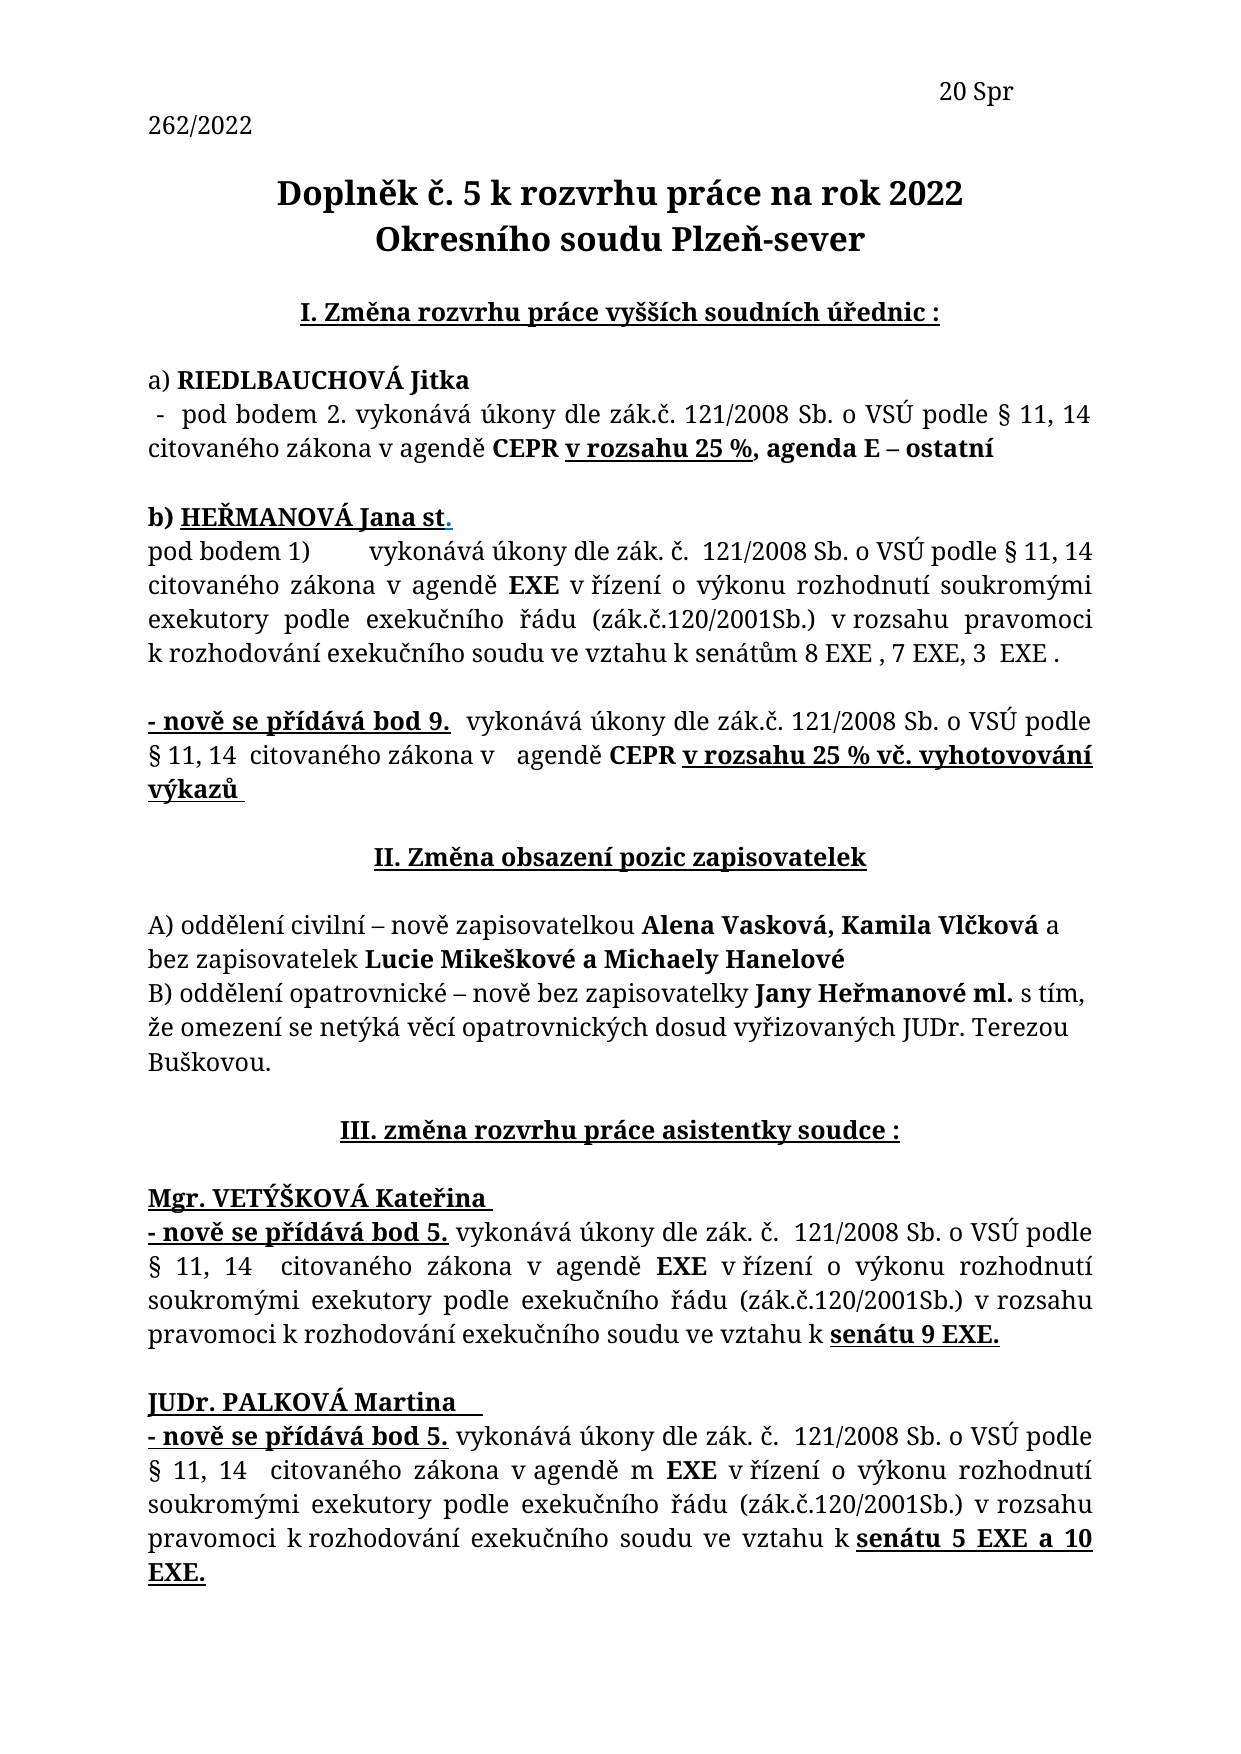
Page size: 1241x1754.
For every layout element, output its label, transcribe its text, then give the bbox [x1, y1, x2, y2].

text - pod bodem 2. vykonává úkony dle zák.č. 121/2008 Sb. o VSÚ podle § 11, 14 citovaného zákona v agendě CEPR v rozsahu 25 %, agenda E – ostatní [148, 397, 1093, 465]
text - nově se přídává bod 9. vykonává úkony dle zák.č. 121/2008 Sb. o VSÚ podle § 11, 14 citovaného zákona v agendě CEPR v rozsahu 25 % vč. vyhotovování výkazů [148, 703, 1093, 806]
text II. Změna obsazení pozic zapisovatelek [148, 840, 1093, 874]
text b) HEŘMANOVÁ Jana st. [148, 499, 1093, 533]
text I. Změna rozvrhu práce vyšších soudních úřednic : [148, 295, 1093, 329]
text B) oddělení opatrovnické – nově bez zapisovatelky Jany Heřmanové ml. s tím, že omezení se netýká věcí opatrovnických dosud vyřizovaných JUDr. Terezou Buškovou. [148, 976, 1093, 1078]
text JUDr. PALKOVÁ Martina [148, 1385, 1093, 1419]
text III. změna rozvrhu práce asistentky soudce : [148, 1112, 1093, 1146]
text - nově se přídává bod 5. vykonává úkony dle zák. č. 121/2008 Sb. o VSÚ podle § 11, 14 citovaného zákona v agendě m EXE v řízení o výkonu rozhodnutí soukromými exekutory podle exekučního řádu (zák.č.120/2001Sb.) v rozsahu pravomoci k rozhodování exekučního soudu ve vztahu k senátu 5 EXE a 10 EXE. [148, 1419, 1093, 1589]
text a) RIEDLBAUCHOVÁ Jitka [148, 363, 1093, 397]
text Mgr. VETÝŠKOVÁ Kateřina [148, 1180, 1093, 1214]
text pod bodem 1) vykonává úkony dle zák. č. 121/2008 Sb. o VSÚ podle § 11, 14 citovaného zákona v agendě EXE v řízení o výkonu rozhodnutí soukromými exekutory podle exekučního řádu (zák.č.120/2001Sb.) v rozsahu pravomoci k rozhodování exekučního soudu ve vztahu k senátům 8 EXE , 7 EXE, 3 EXE . [148, 533, 1093, 669]
text - nově se přídává bod 5. vykonává úkony dle zák. č. 121/2008 Sb. o VSÚ podle § 11, 14 citovaného zákona v agendě EXE v řízení o výkonu rozhodnutí soukromými exekutory podle exekučního řádu (zák.č.120/2001Sb.) v rozsahu pravomoci k rozhodování exekučního soudu ve vztahu k senátu 9 EXE. [148, 1214, 1093, 1351]
text Okresního soudu Plzeň-sever [148, 215, 1093, 261]
text Doplněk č. 5 k rozvrhu práce na rok 2022 [148, 170, 1093, 215]
text A) oddělení civilní – nově zapisovatelkou Alena Vasková, Kamila Vlčková a bez zapisovatelek Lucie Mikeškové a Michaely Hanelové [148, 908, 1093, 976]
